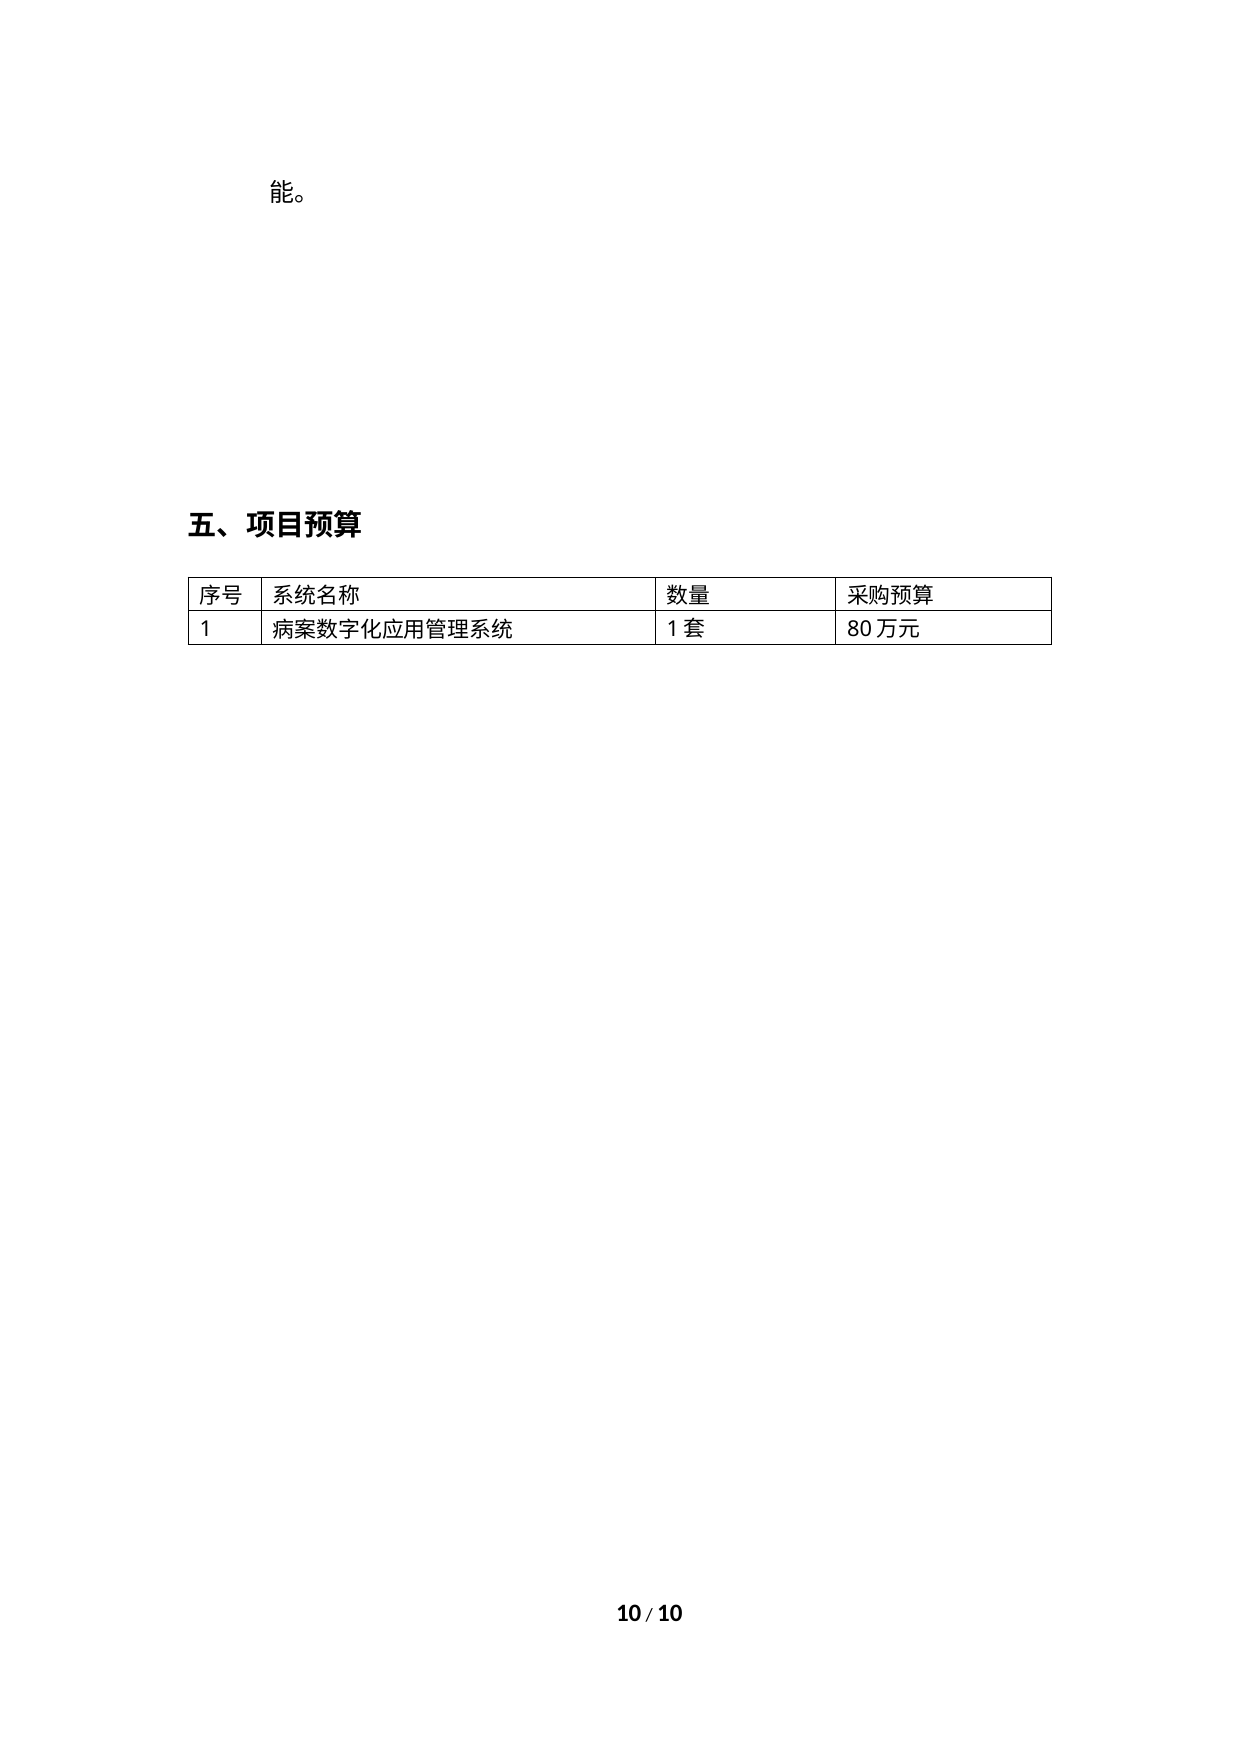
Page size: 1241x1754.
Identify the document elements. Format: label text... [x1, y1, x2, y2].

table_header 采购预算 [836, 578, 1051, 610]
table_header 数量 [656, 578, 835, 610]
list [232, 158, 1106, 223]
table_cell 1 [189, 611, 261, 644]
table_cell 80万元 [836, 611, 1051, 644]
table_header 序号 [189, 578, 261, 610]
table_cell 1套 [656, 611, 835, 644]
text 五、项目预算 [187, 490, 1106, 555]
table_cell 病案数字化应用管理系统 [262, 611, 655, 644]
table_header 系统名称 [262, 578, 655, 610]
